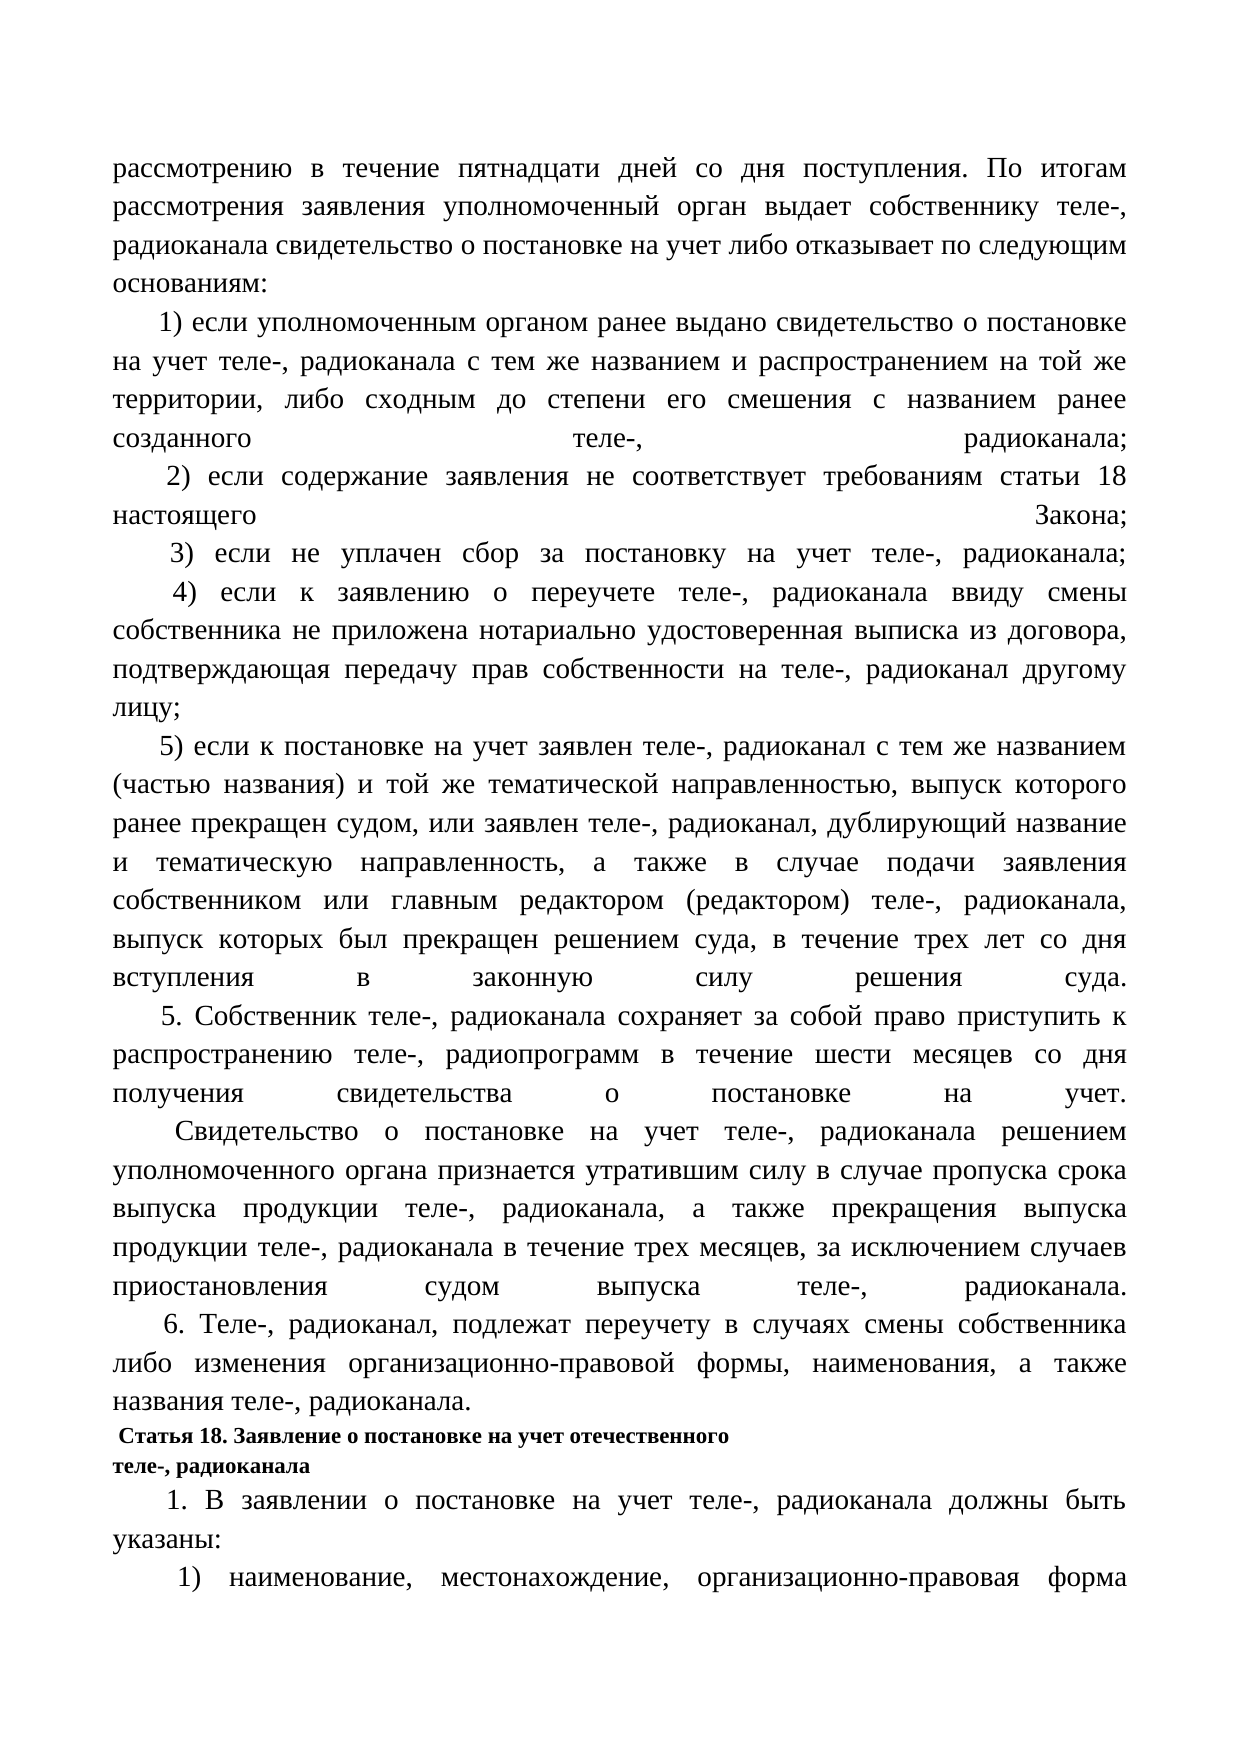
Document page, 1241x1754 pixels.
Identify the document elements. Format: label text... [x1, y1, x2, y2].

text Статья 18. Заявление о постановке на учет отечественного теле-, радиоканала [112, 1422, 1128, 1478]
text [112, 1482, 1128, 1593]
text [112, 150, 1128, 1417]
